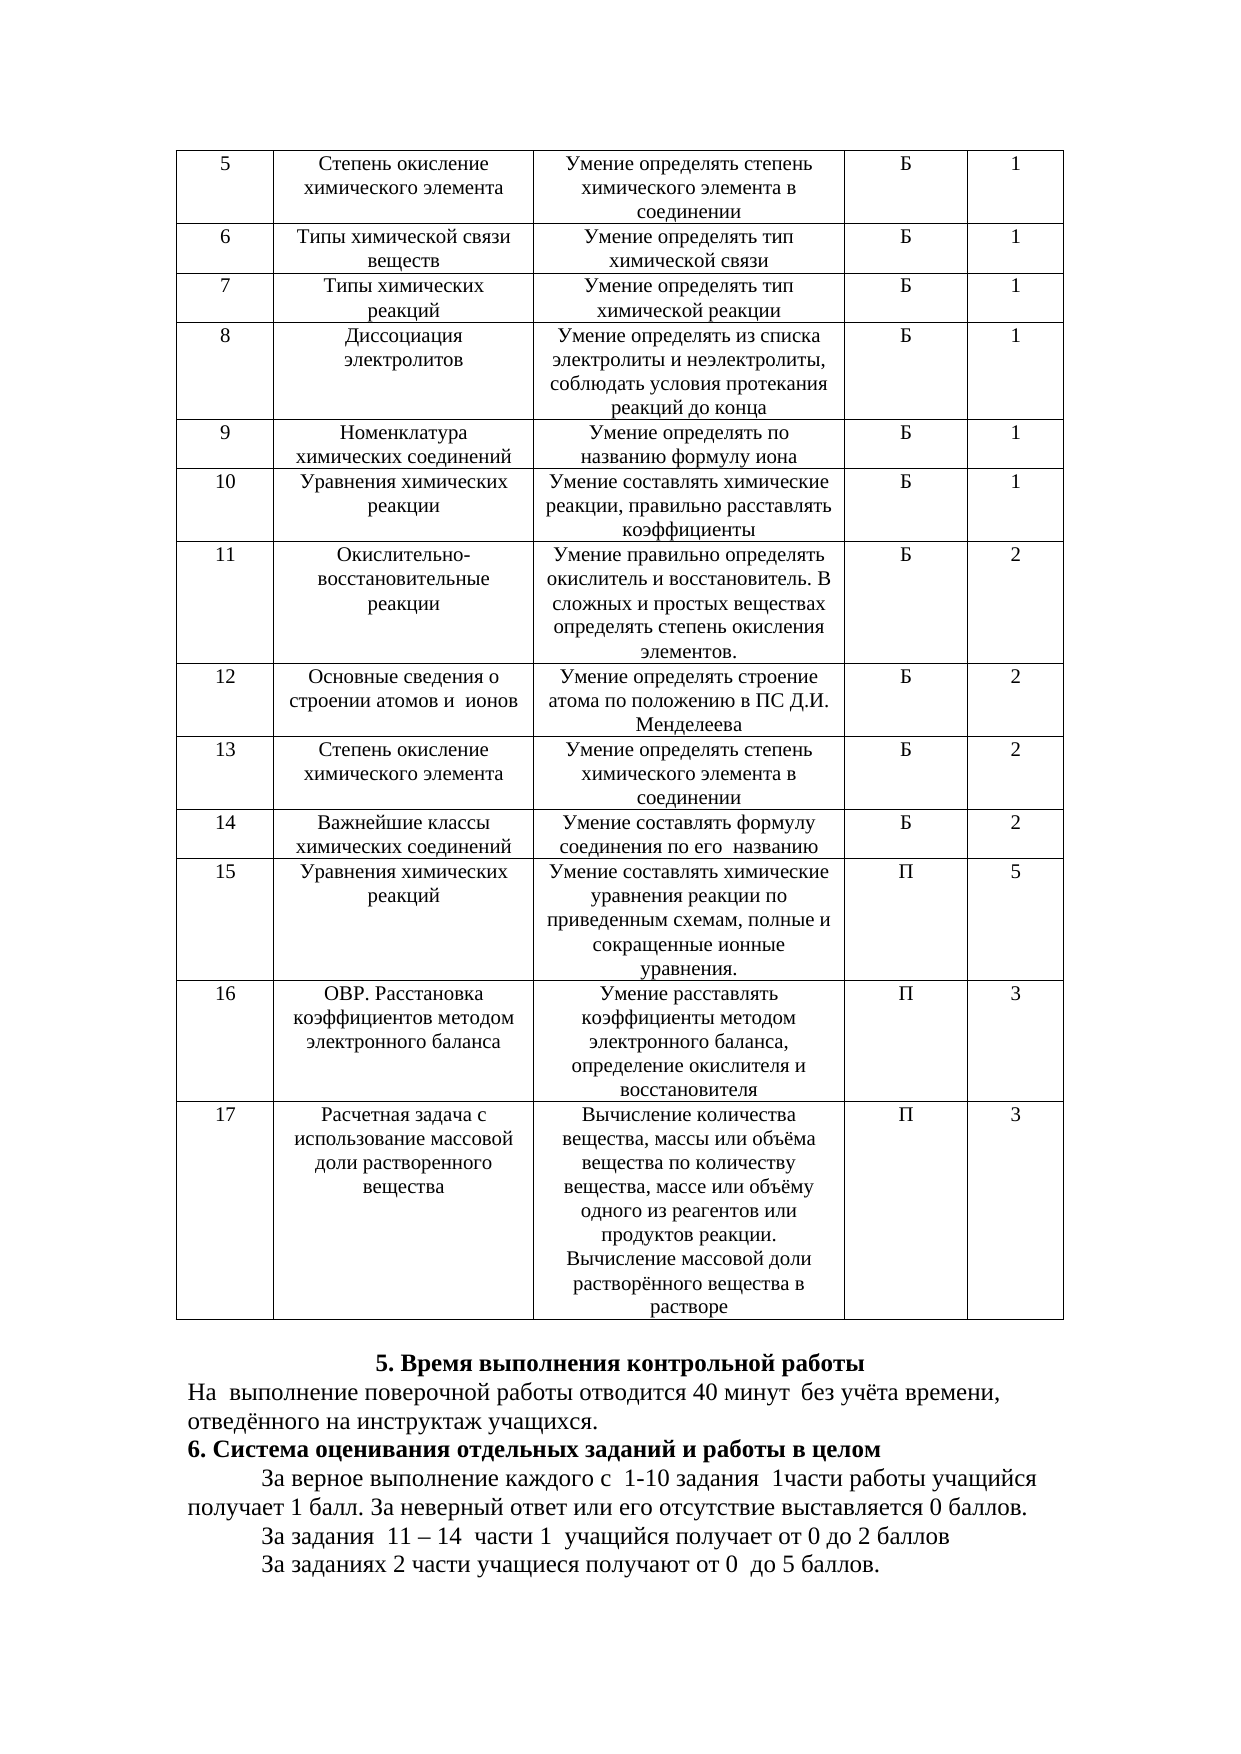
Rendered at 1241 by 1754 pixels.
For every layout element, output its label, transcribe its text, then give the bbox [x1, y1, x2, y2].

table_cell Умение составлять формулу соединения по его названию [534, 810, 844, 858]
table_cell Б [845, 737, 967, 809]
table_cell Умение определять из списка электролиты и неэлектролиты, соблюдать условия протекания реакций до конца [534, 323, 844, 419]
table_cell 2 [968, 810, 1063, 858]
table_cell Степень окисление химического элемента [274, 737, 533, 809]
table_cell 7 [177, 274, 273, 322]
table_cell Б [845, 420, 967, 468]
table_cell Умение определять степень химического элемента в соединении [534, 737, 844, 809]
table_cell 16 [177, 981, 273, 1101]
table_cell 2 [968, 737, 1063, 809]
text За верное выполнение каждого с 1-10 задания 1части работы учащийся получает 1 балл. За неверный ответ или его отсутствие выставляется 0 баллов. [187, 1463, 1053, 1521]
text За задания 11 – 14 части 1 учащийся получает от 0 до 2 баллов [187, 1521, 1053, 1549]
table_cell 1 [968, 323, 1063, 419]
table_cell 17 [177, 1102, 273, 1318]
table_cell Типы химических реакций [274, 274, 533, 322]
table_cell Б [845, 810, 967, 858]
table_cell Б [845, 151, 967, 223]
table_cell Номенклатура химических соединений [274, 420, 533, 468]
table_cell Типы химической связи веществ [274, 224, 533, 272]
table_cell 11 [177, 542, 273, 663]
table_cell Уравнения химических реакций [274, 859, 533, 979]
table_cell 5 [177, 151, 273, 223]
table_cell Диссоциация электролитов [274, 323, 533, 419]
table_cell 3 [968, 981, 1063, 1101]
table_cell 2 [968, 664, 1063, 736]
table_cell 1 [968, 420, 1063, 468]
table_cell Уравнения химических реакции [274, 469, 533, 541]
table_cell 8 [177, 323, 273, 419]
table_cell 13 [177, 737, 273, 809]
table_cell 3 [968, 1102, 1063, 1318]
table_cell Умение определять по названию формулу иона [534, 420, 844, 468]
table_cell Умение расставлять коэффициенты методом электронного баланса, определение окислителя и восстановителя [534, 981, 844, 1101]
table_cell Вычисление количества вещества, массы или объёма вещества по количеству вещества, массе или объёму одного из реагентов или продуктов реакции. Вычисление массовой доли растворённого вещества в растворе [534, 1102, 844, 1318]
table_cell Умение составлять химические реакции, правильно расставлять коэффициенты [534, 469, 844, 541]
table_cell П [845, 981, 967, 1101]
table_cell Б [845, 664, 967, 736]
table_cell 1 [968, 274, 1063, 322]
table_cell Важнейшие классы химических соединений [274, 810, 533, 858]
text За заданиях 2 части учащиеся получают от 0 до 5 баллов. [187, 1549, 1053, 1578]
table_cell П [845, 859, 967, 979]
table_cell 1 [968, 151, 1063, 223]
table_cell Умение определять строение атома по положению в ПС Д.И. Менделеева [534, 664, 844, 736]
table_cell 1 [968, 469, 1063, 541]
table_cell Умение определять тип химической связи [534, 224, 844, 272]
table_cell 2 [968, 542, 1063, 663]
table_cell 9 [177, 420, 273, 468]
table_cell 14 [177, 810, 273, 858]
table_cell Окислительно-восстановительные реакции [274, 542, 533, 663]
table_cell 12 [177, 664, 273, 736]
table_cell 1 [968, 224, 1063, 272]
table_cell Б [845, 323, 967, 419]
table_cell Б [845, 542, 967, 663]
table_cell 5 [968, 859, 1063, 979]
table_cell П [845, 1102, 967, 1318]
table_cell Умение определять степень химического элемента в соединении [534, 151, 844, 223]
table_cell 10 [177, 469, 273, 541]
table_cell 6 [177, 224, 273, 272]
text На выполнение поверочной работы отводится 40 минут без учёта времени, отведённого на инструктаж учащихся. [187, 1377, 1053, 1434]
table_cell Умение правильно определять окислитель и восстановитель. В сложных и простых веществах определять степень окисления элементов. [534, 542, 844, 663]
table_cell Б [845, 274, 967, 322]
table_cell Основные сведения о строении атомов и ионов [274, 664, 533, 736]
table_cell Умение определять тип химической реакции [534, 274, 844, 322]
text 5. Время выполнения контрольной работы [187, 1348, 1053, 1377]
table_cell Умение составлять химические уравнения реакции по приведенным схемам, полные и сокращенные ионные уравнения. [534, 859, 844, 979]
table_cell 15 [177, 859, 273, 979]
table_cell Расчетная задача с использование массовой доли растворенного вещества [274, 1102, 533, 1318]
text 6. Система оценивания отдельных заданий и работы в целом [187, 1434, 1053, 1463]
table_cell Б [845, 469, 967, 541]
table_cell ОВР. Расстановка коэффициентов методом электронного баланса [274, 981, 533, 1101]
table_cell Б [845, 224, 967, 272]
table_cell Степень окисление химического элемента [274, 151, 533, 223]
